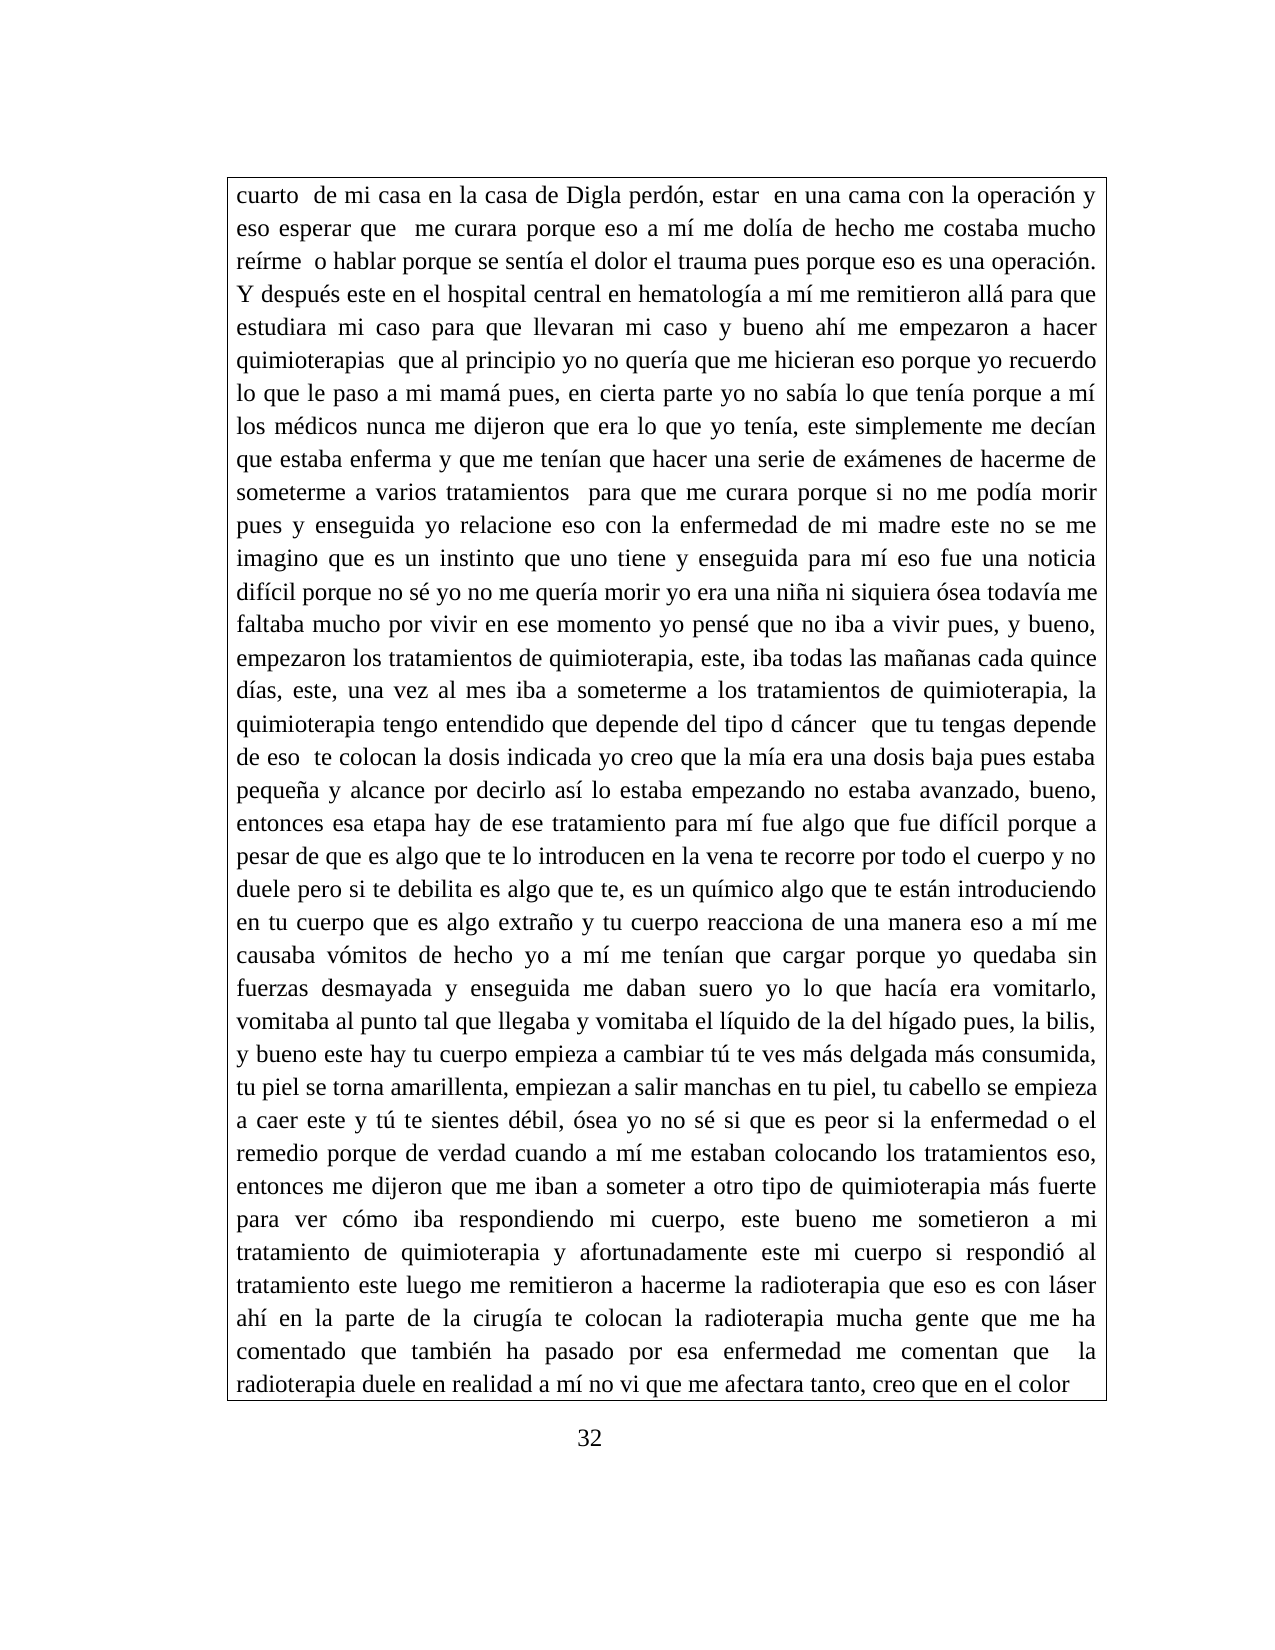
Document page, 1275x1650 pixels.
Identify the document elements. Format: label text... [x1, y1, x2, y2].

text cuarto de mi casa en la casa de Digla perdón, estar en una cama con la operación y eso esperar que me curara porque eso a mí me dolía de hecho me costaba mucho reírme o hablar porque se sentía el dolor el trauma pues porque eso es una operación. Y después este en el hospital central en hematología a mí me remitieron allá para que estudiara mi caso para que llevaran mi caso y bueno ahí me empezaron a hacer quimioterapias que al principio yo no quería que me hicieran eso porque yo recuerdo lo que le paso a mi mamá pues, en cierta parte yo no sabía lo que tenía porque a mí los médicos nunca me dijeron que era lo que yo tenía, este simplemente me decían que estaba enferma y que me tenían que hacer una serie de exámenes de hacerme de someterme a varios tratamientos para que me curara porque si no me podía morir pues y enseguida yo relacione eso con la enfermedad de mi madre este no se me imagino que es un instinto que uno tiene y enseguida para mí eso fue una noticia difícil porque no sé yo no me quería morir yo era una niña ni siquiera ósea todavía me faltaba mucho por vivir en ese momento yo pensé que no iba a vivir pues, y bueno, empezaron los tratamientos de quimioterapia, este, iba todas las mañanas cada quince días, este, una vez al mes iba a someterme a los tratamientos de quimioterapia, la quimioterapia tengo entendido que depende del tipo d cáncer que tu tengas depende de eso te colocan la dosis indicada yo creo que la mía era una dosis baja pues estaba pequeña y alcance por decirlo así lo estaba empezando no estaba avanzado, bueno, entonces esa etapa hay de ese tratamiento para mí fue algo que fue difícil porque a pesar de que es algo que te lo introducen en la vena te recorre por todo el cuerpo y no duele pero si te debilita es algo que te, es un químico algo que te están introduciendo en tu cuerpo que es algo extraño y tu cuerpo reacciona de una manera eso a mí me causaba vómitos de hecho yo a mí me tenían que cargar porque yo quedaba sin fuerzas desmayada y enseguida me daban suero yo lo que hacía era vomitarlo, vomitaba al punto tal que llegaba y vomitaba el líquido de la del hígado pues, la bilis, y bueno este hay tu cuerpo empieza a cambiar tú te ves más delgada más consumida, tu piel se torna amarillenta, empiezan a salir manchas en tu piel, tu cabello se empieza a caer este y tú te sientes débil, ósea yo no sé si que es peor si la enfermedad o el remedio porque de verdad cuando a mí me estaban colocando los tratamientos eso, entonces me dijeron que me iban a someter a otro tipo de quimioterapia más fuerte para ver cómo iba respondiendo mi cuerpo, este bueno me sometieron a mi tratamiento de quimioterapia y afortunadamente este mi cuerpo si respondió al tratamiento este luego me remitieron a hacerme la radioterapia que eso es con láser ahí en la parte de la cirugía te colocan la radioterapia mucha gente que me ha comentado que también ha pasado por esa enfermedad me comentan que la radioterapia duele en realidad a mí no vi que me afectara tanto, creo que en el color [228, 178, 1106, 1400]
